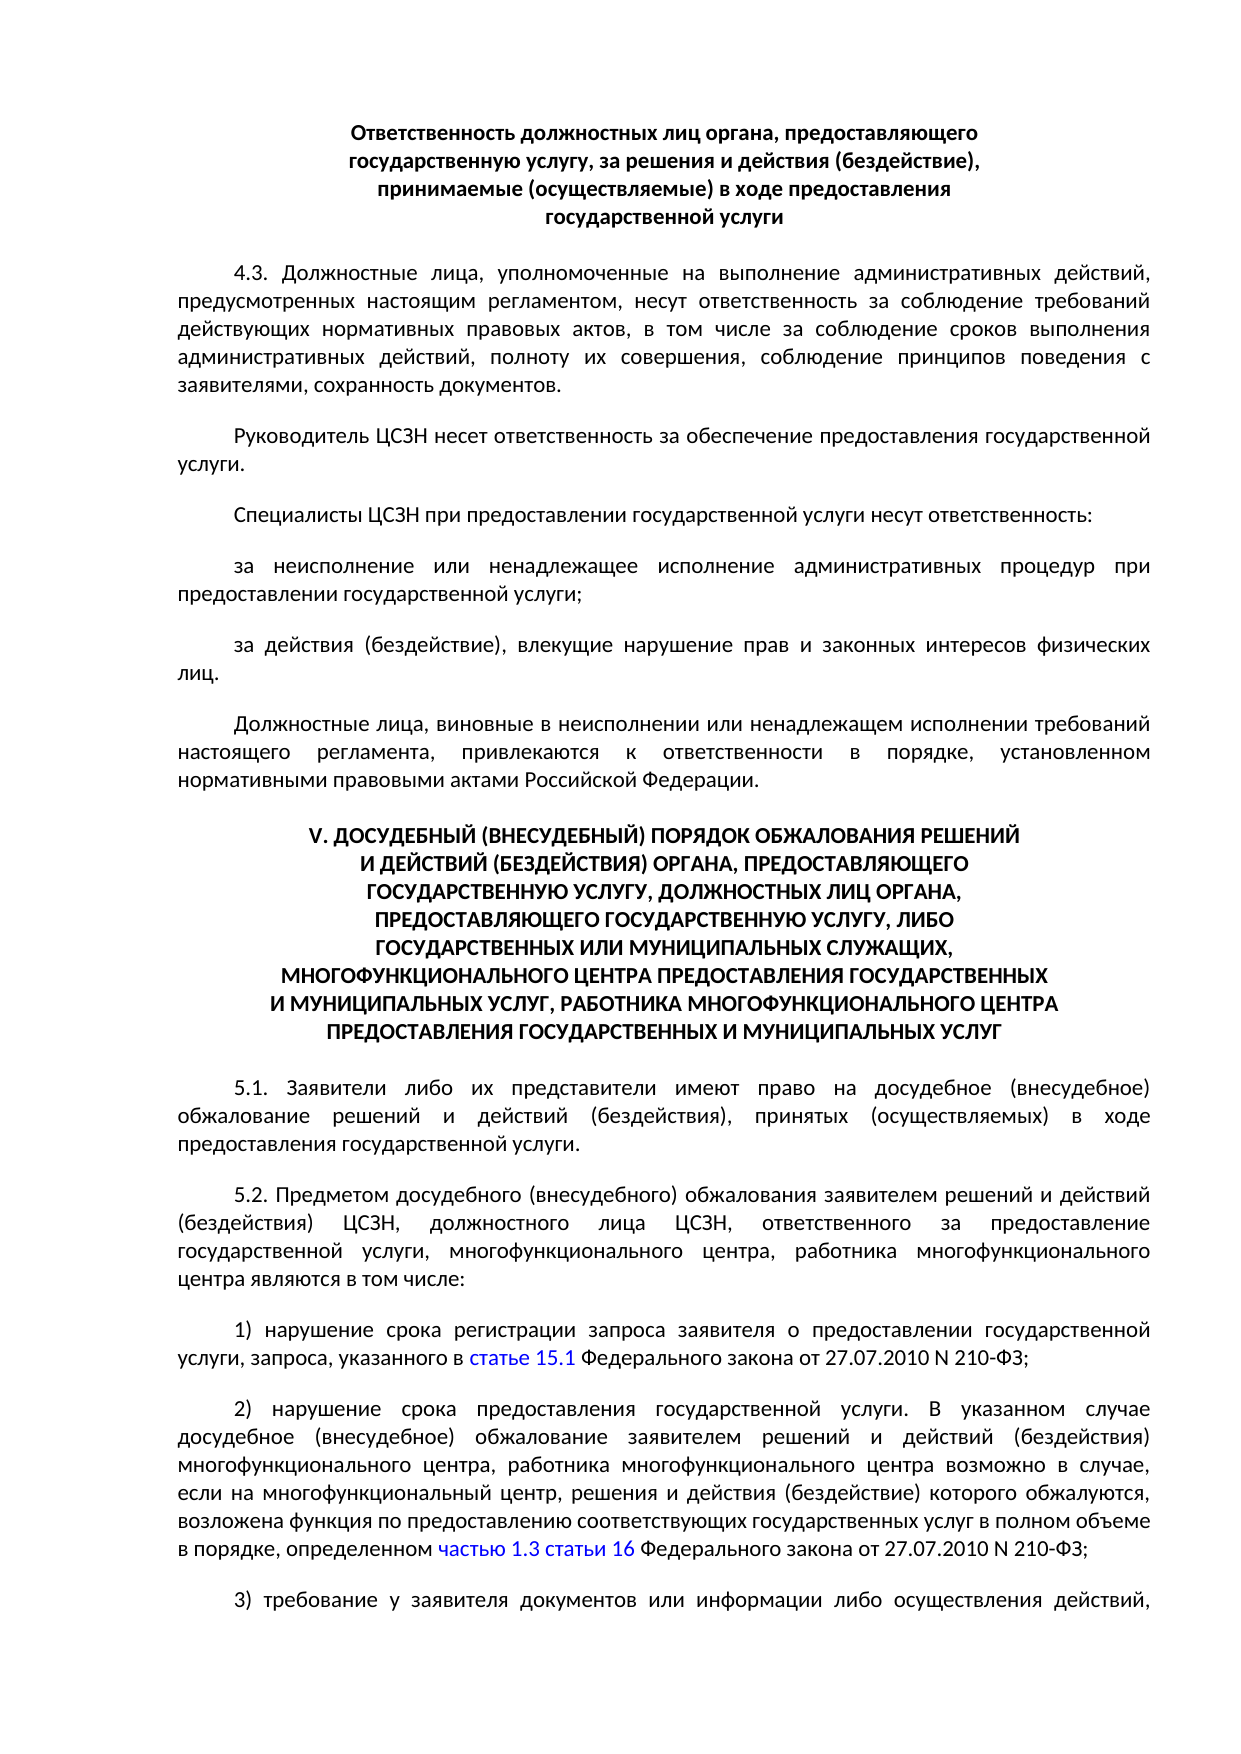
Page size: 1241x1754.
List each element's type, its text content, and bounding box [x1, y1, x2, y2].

text Руководитель ЦСЗН несет ответственность за обеспечение предоставления государственной услуги. [177, 421, 1152, 477]
text 2) нарушение срока предоставления государственной услуги. В указанном случае досудебное (внесудебное) обжалование заявителем решений и действий (бездействия) многофункционального центра, работника многофункционального центра возможно в случае, если на многофункциональный центр, решения и действия (бездействие) которого обжалуются, возложена функция по предоставлению соответствующих государственных услуг в полном объеме в порядке, определенном частью 1.3 статьи 16 Федерального закона от 27.07.2010 N 210-ФЗ; [177, 1394, 1152, 1562]
title Ответственность должностных лиц органа, предоставляющего [177, 118, 1152, 146]
text 4.3. Должностные лица, уполномоченные на выполнение административных действий, предусмотренных настоящим регламентом, несут ответственность за соблюдение требований действующих нормативных правовых актов, в том числе за соблюдение сроков выполнения административных действий, полноту их совершения, соблюдение принципов поведения с заявителями, сохранность документов. [177, 258, 1152, 398]
title И МУНИЦИПАЛЬНЫХ УСЛУГ, РАБОТНИКА МНОГОФУНКЦИОНАЛЬНОГО ЦЕНТРА [177, 989, 1152, 1017]
title ГОСУДАРСТВЕННУЮ УСЛУГУ, ДОЛЖНОСТНЫХ ЛИЦ ОРГАНА, [177, 877, 1152, 905]
title ГОСУДАРСТВЕННЫХ ИЛИ МУНИЦИПАЛЬНЫХ СЛУЖАЩИХ, [177, 933, 1152, 961]
title ПРЕДОСТАВЛЯЮЩЕГО ГОСУДАРСТВЕННУЮ УСЛУГУ, ЛИБО [177, 905, 1152, 933]
title государственной услуги [177, 202, 1152, 230]
text за неисполнение или ненадлежащее исполнение административных процедур при предоставлении государственной услуги; [177, 551, 1152, 607]
text 5.2. Предметом досудебного (внесудебного) обжалования заявителем решений и действий (бездействия) ЦСЗН, должностного лица ЦСЗН, ответственного за предоставление государственной услуги, многофункционального центра, работника многофункционального центра являются в том числе: [177, 1180, 1152, 1292]
title МНОГОФУНКЦИОНАЛЬНОГО ЦЕНТРА ПРЕДОСТАВЛЕНИЯ ГОСУДАРСТВЕННЫХ [177, 961, 1152, 989]
title государственную услугу, за решения и действия (бездействие), [177, 146, 1152, 174]
title принимаемые (осуществляемые) в ходе предоставления [177, 174, 1152, 202]
text Специалисты ЦСЗН при предоставлении государственной услуги несут ответственность: [177, 500, 1152, 528]
text 1) нарушение срока регистрации запроса заявителя о предоставлении государственной услуги, запроса, указанного в статье 15.1 Федерального закона от 27.07.2010 N 210-ФЗ; [177, 1315, 1152, 1371]
title V. ДОСУДЕБНЫЙ (ВНЕСУДЕБНЫЙ) ПОРЯДОК ОБЖАЛОВАНИЯ РЕШЕНИЙ [177, 821, 1152, 849]
title И ДЕЙСТВИЙ (БЕЗДЕЙСТВИЯ) ОРГАНА, ПРЕДОСТАВЛЯЮЩЕГО [177, 849, 1152, 877]
text за действия (бездействие), влекущие нарушение прав и законных интересов физических лиц. [177, 630, 1152, 686]
text 5.1. Заявители либо их представители имеют право на досудебное (внесудебное) обжалование решений и действий (бездействия), принятых (осуществляемых) в ходе предоставления государственной услуги. [177, 1073, 1152, 1157]
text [177, 1585, 1152, 1613]
text Должностные лица, виновные в неисполнении или ненадлежащем исполнении требований настоящего регламента, привлекаются к ответственности в порядке, установленном нормативными правовыми актами Российской Федерации. [177, 709, 1152, 793]
title ПРЕДОСТАВЛЕНИЯ ГОСУДАРСТВЕННЫХ И МУНИЦИПАЛЬНЫХ УСЛУГ [177, 1017, 1152, 1045]
